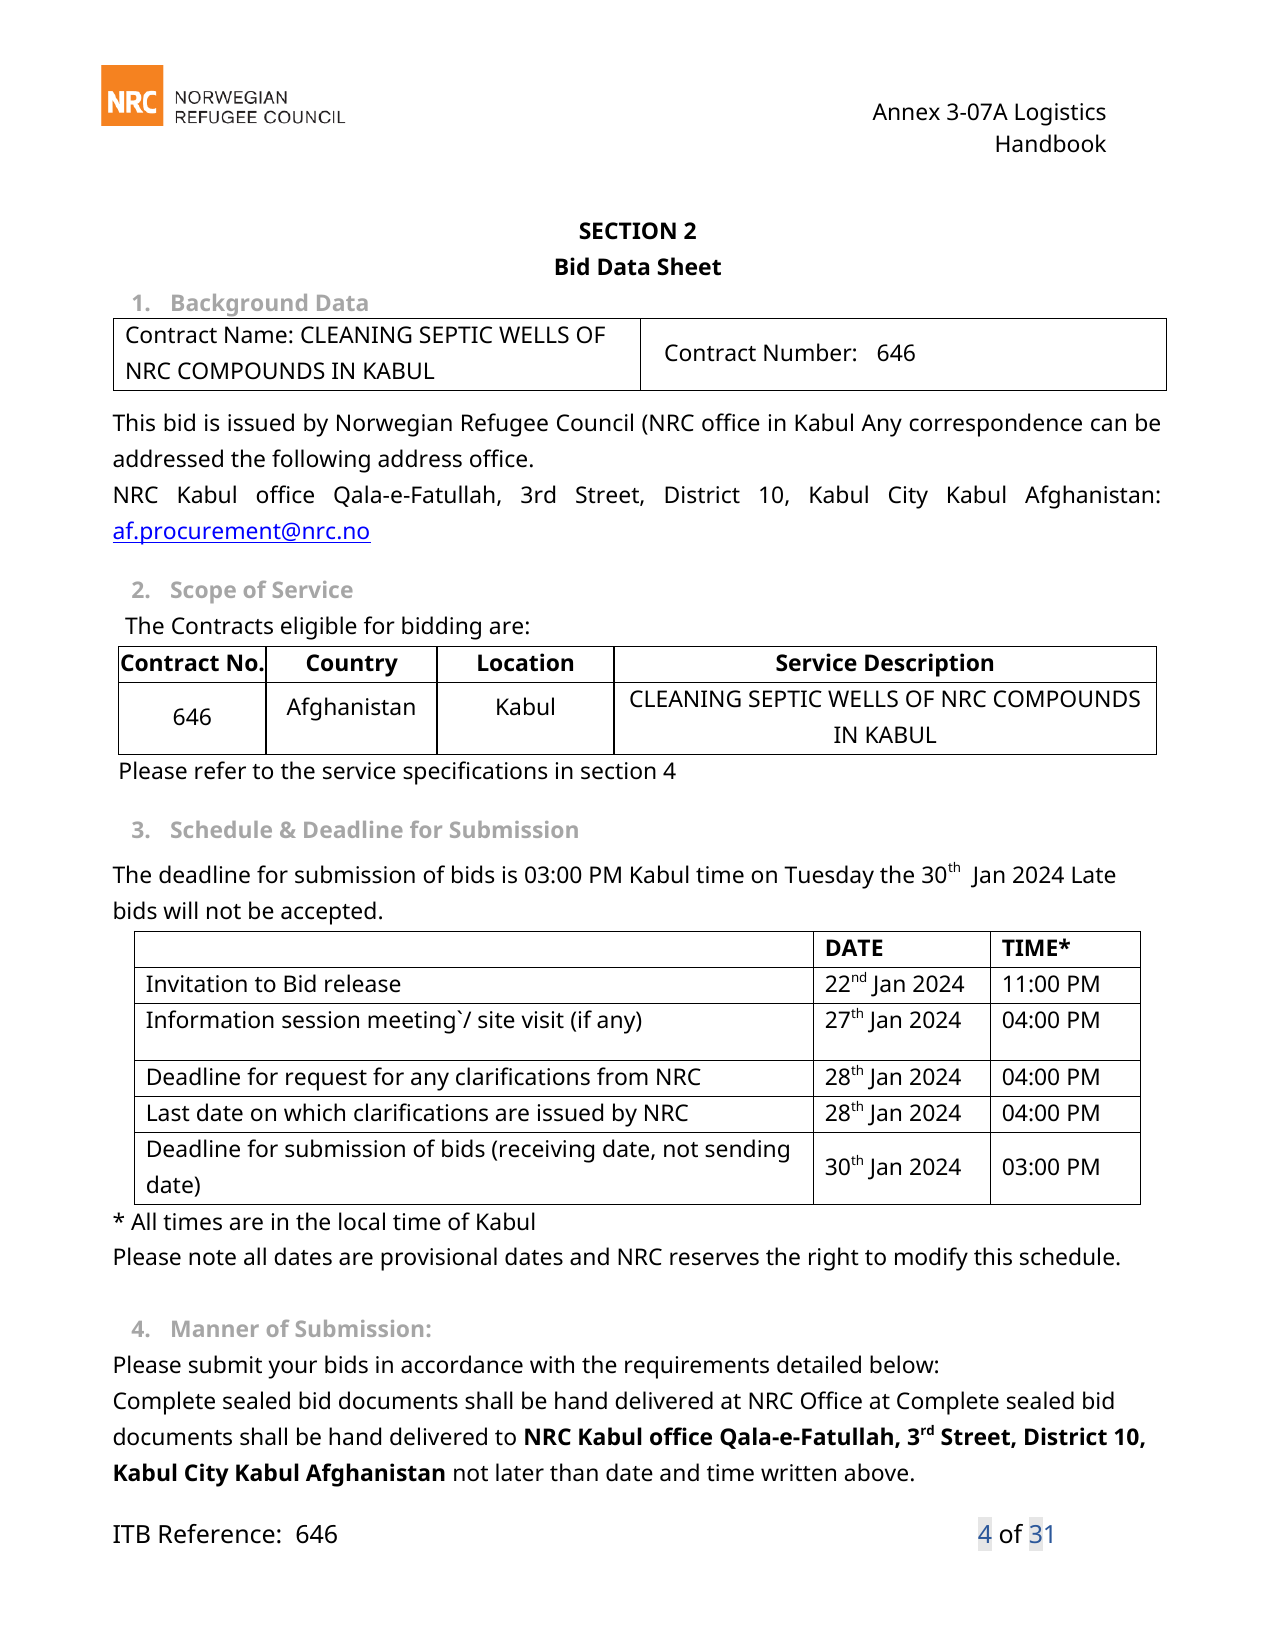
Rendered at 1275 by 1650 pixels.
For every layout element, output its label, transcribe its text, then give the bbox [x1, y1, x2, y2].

table_header Contract No. [119, 647, 265, 682]
table_header TIME* [991, 932, 1140, 967]
table_cell Kabul [438, 683, 613, 754]
table_cell Information session meeting`/ site visit (if any) [135, 1004, 813, 1060]
table_header [135, 932, 813, 967]
text The deadline for submission of bids is 03:00 PM Kabul time on Tuesday the 30th Jan 2024 Late bids will not be accepted. [112, 859, 1163, 926]
text SECTION 2 [112, 215, 1163, 246]
picture [101, 65, 346, 126]
text Complete sealed bid documents shall be hand delivered at NRC Office at Complete sealed bid documents shall be hand delivered to NRC Kabul office Qala-e-Fatullah, 3rd Street, District 10, Kabul City Kabul Afghanistan not later than date and time written above. [112, 1385, 1163, 1488]
table_header Service Description [615, 647, 1156, 682]
table_cell CLEANING SEPTIC WELLS OF NRC COMPOUNDS IN KABUL [615, 683, 1156, 754]
table_header DATE [814, 932, 990, 967]
table_cell 04:00 PM [991, 1004, 1140, 1060]
text Bid Data Sheet [112, 251, 1163, 282]
table_cell Afghanistan [267, 683, 436, 754]
table_cell Deadline for request for any clarifications from NRC [135, 1061, 813, 1096]
table_cell Last date on which clarifications are issued by NRC [135, 1097, 813, 1132]
text Please submit your bids in accordance with the requirements detailed below: [112, 1349, 1163, 1380]
table_cell 646 [119, 683, 265, 754]
table_cell 22nd Jan 2024 [814, 968, 990, 1003]
text The Contracts eligible for bidding are: [125, 610, 1163, 641]
list Schedule & Deadline for Submission [131, 814, 1163, 846]
table_cell Invitation to Bid release [135, 968, 813, 1003]
table_header Contract Name: CLEANING SEPTIC WELLS OF NRC COMPOUNDS IN KABUL [114, 319, 640, 390]
list Manner of Submission: [131, 1313, 1163, 1344]
text Please refer to the service specifications in section 4 [112, 755, 1163, 787]
table_cell 28th Jan 2024 [814, 1061, 990, 1096]
text Please note all dates are provisional dates and NRC reserves the right to modify this schedule. [112, 1241, 1163, 1273]
table_cell 11:00 PM [991, 968, 1140, 1003]
text NRC Kabul office Qala-e-Fatullah, 3rd Street, District 10, Kabul City Kabul Afghanistan: af.procurement@nrc.no [112, 479, 1163, 546]
text This bid is issued by Norwegian Refugee Council (NRC office in Kabul Any correspondence can be addressed the following address office. [112, 407, 1163, 474]
text * All times are in the local time of Kabul [112, 1205, 1163, 1237]
table_cell 04:00 PM [991, 1097, 1140, 1132]
table_cell 30th Jan 2024 [814, 1133, 990, 1204]
table_cell Deadline for submission of bids (receiving date, not sending date) [135, 1133, 813, 1204]
table_header Country [267, 647, 436, 682]
table_header Location [438, 647, 613, 682]
table_cell 27th Jan 2024 [814, 1004, 990, 1060]
table_cell 03:00 PM [991, 1133, 1140, 1204]
table_header Contract Number: 646 [641, 319, 1166, 390]
table_cell 28th Jan 2024 [814, 1097, 990, 1132]
list Background Data [131, 287, 1163, 318]
table_cell 04:00 PM [991, 1061, 1140, 1096]
list Scope of Service [131, 574, 1163, 605]
